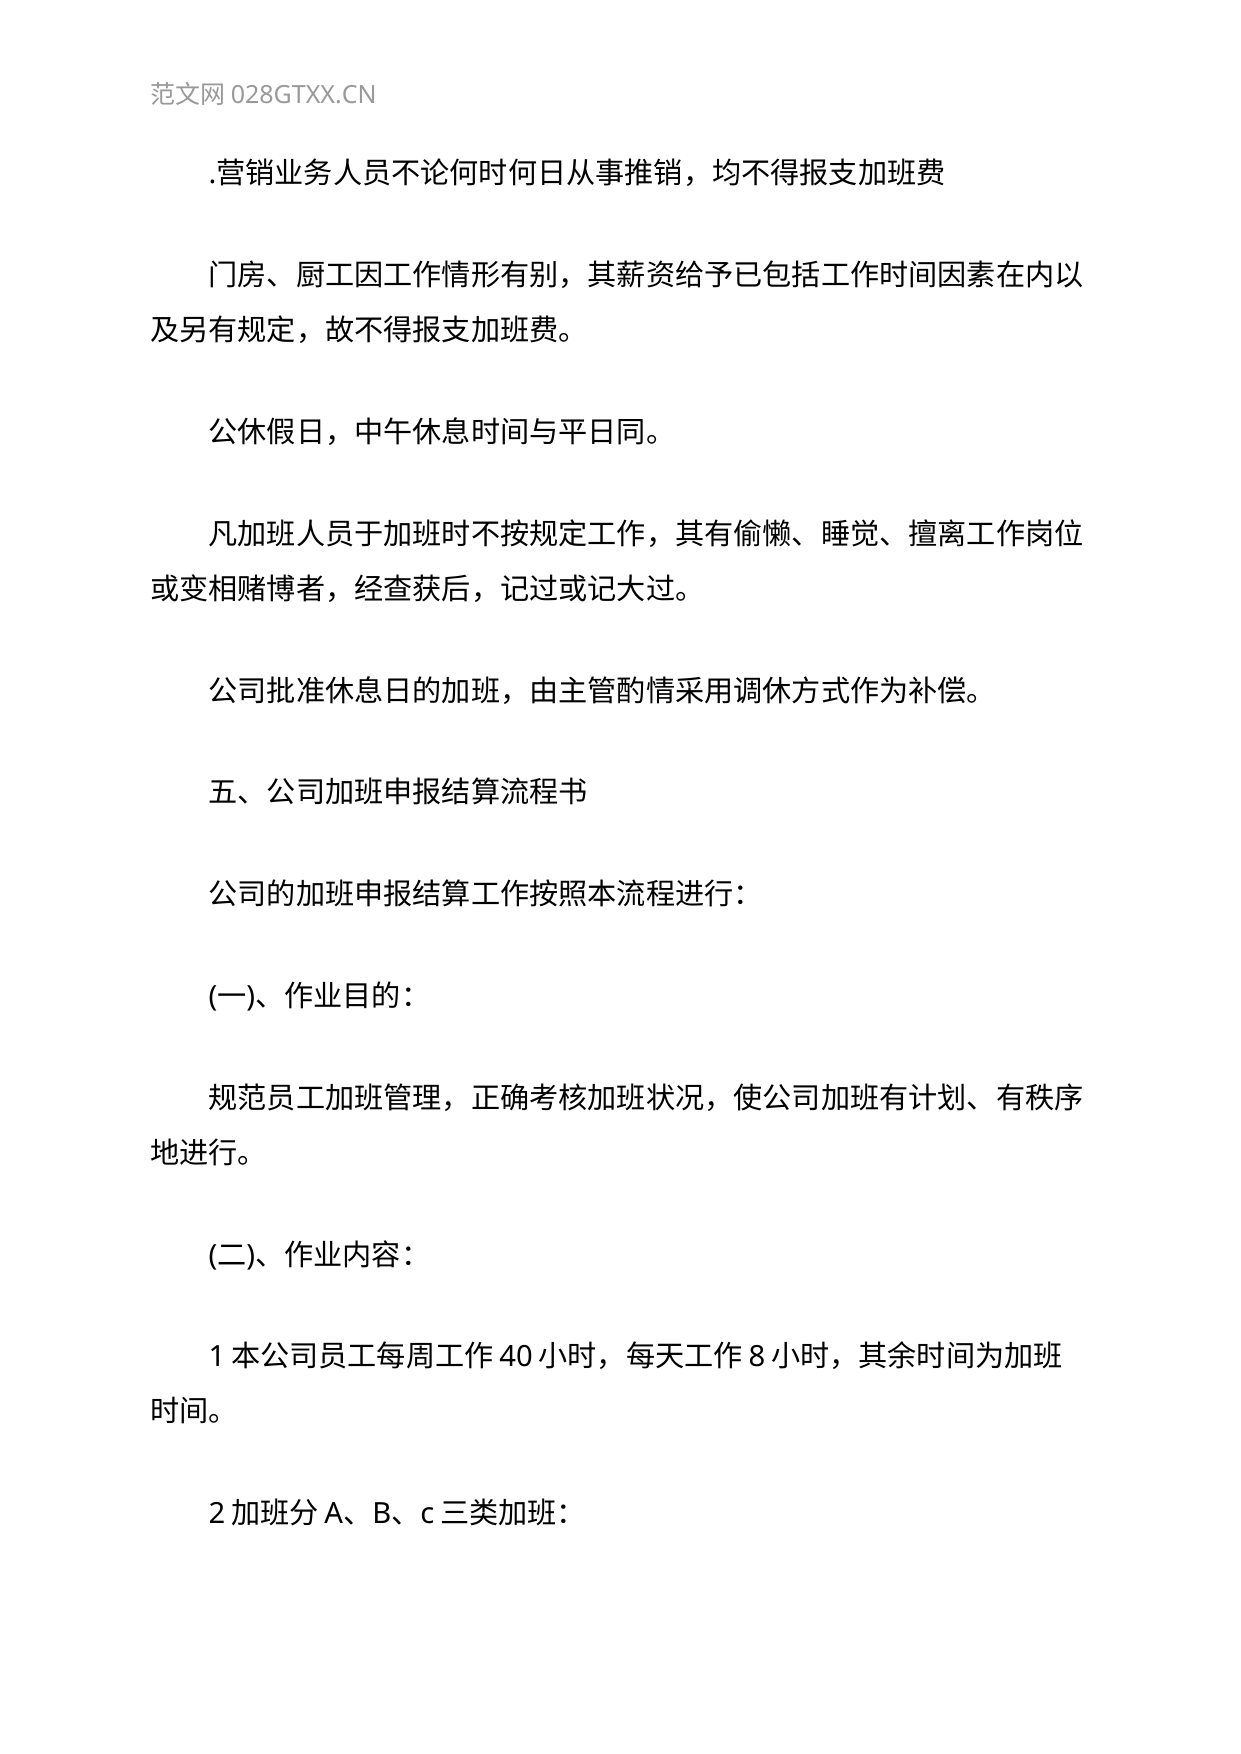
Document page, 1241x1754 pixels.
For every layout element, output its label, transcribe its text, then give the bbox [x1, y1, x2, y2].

text 门房、厨工因工作情形有别，其薪资给予已包括工作时间因素在内以及另有规定，故不得报支加班费。 [150, 252, 1090, 349]
text (二)、作业内容： [150, 1231, 1090, 1273]
text 1本公司员工每周工作40小时，每天工作8小时，其余时间为加班时间。 [150, 1333, 1090, 1430]
text 公休假日，中午休息时间与平日同。 [150, 409, 1090, 451]
text 公司批准休息日的加班，由主管酌情采用调休方式作为补偿。 [150, 667, 1090, 709]
text (一)、作业目的： [150, 972, 1090, 1015]
text 五、公司加班申报结算流程书 [150, 769, 1090, 811]
text 规范员工加班管理，正确考核加班状况，使公司加班有计划、有秩序地进行。 [150, 1074, 1090, 1172]
text 公司的加班申报结算工作按照本流程进行： [150, 871, 1090, 913]
text 2加班分A、B、c三类加班： [150, 1490, 1090, 1532]
text 凡加班人员于加班时不按规定工作，其有偷懒、睡觉、擅离工作岗位或变相赌博者，经查获后，记过或记大过。 [150, 510, 1090, 608]
text .营销业务人员不论何时何日从事推销，均不得报支加班费 [150, 150, 1090, 192]
